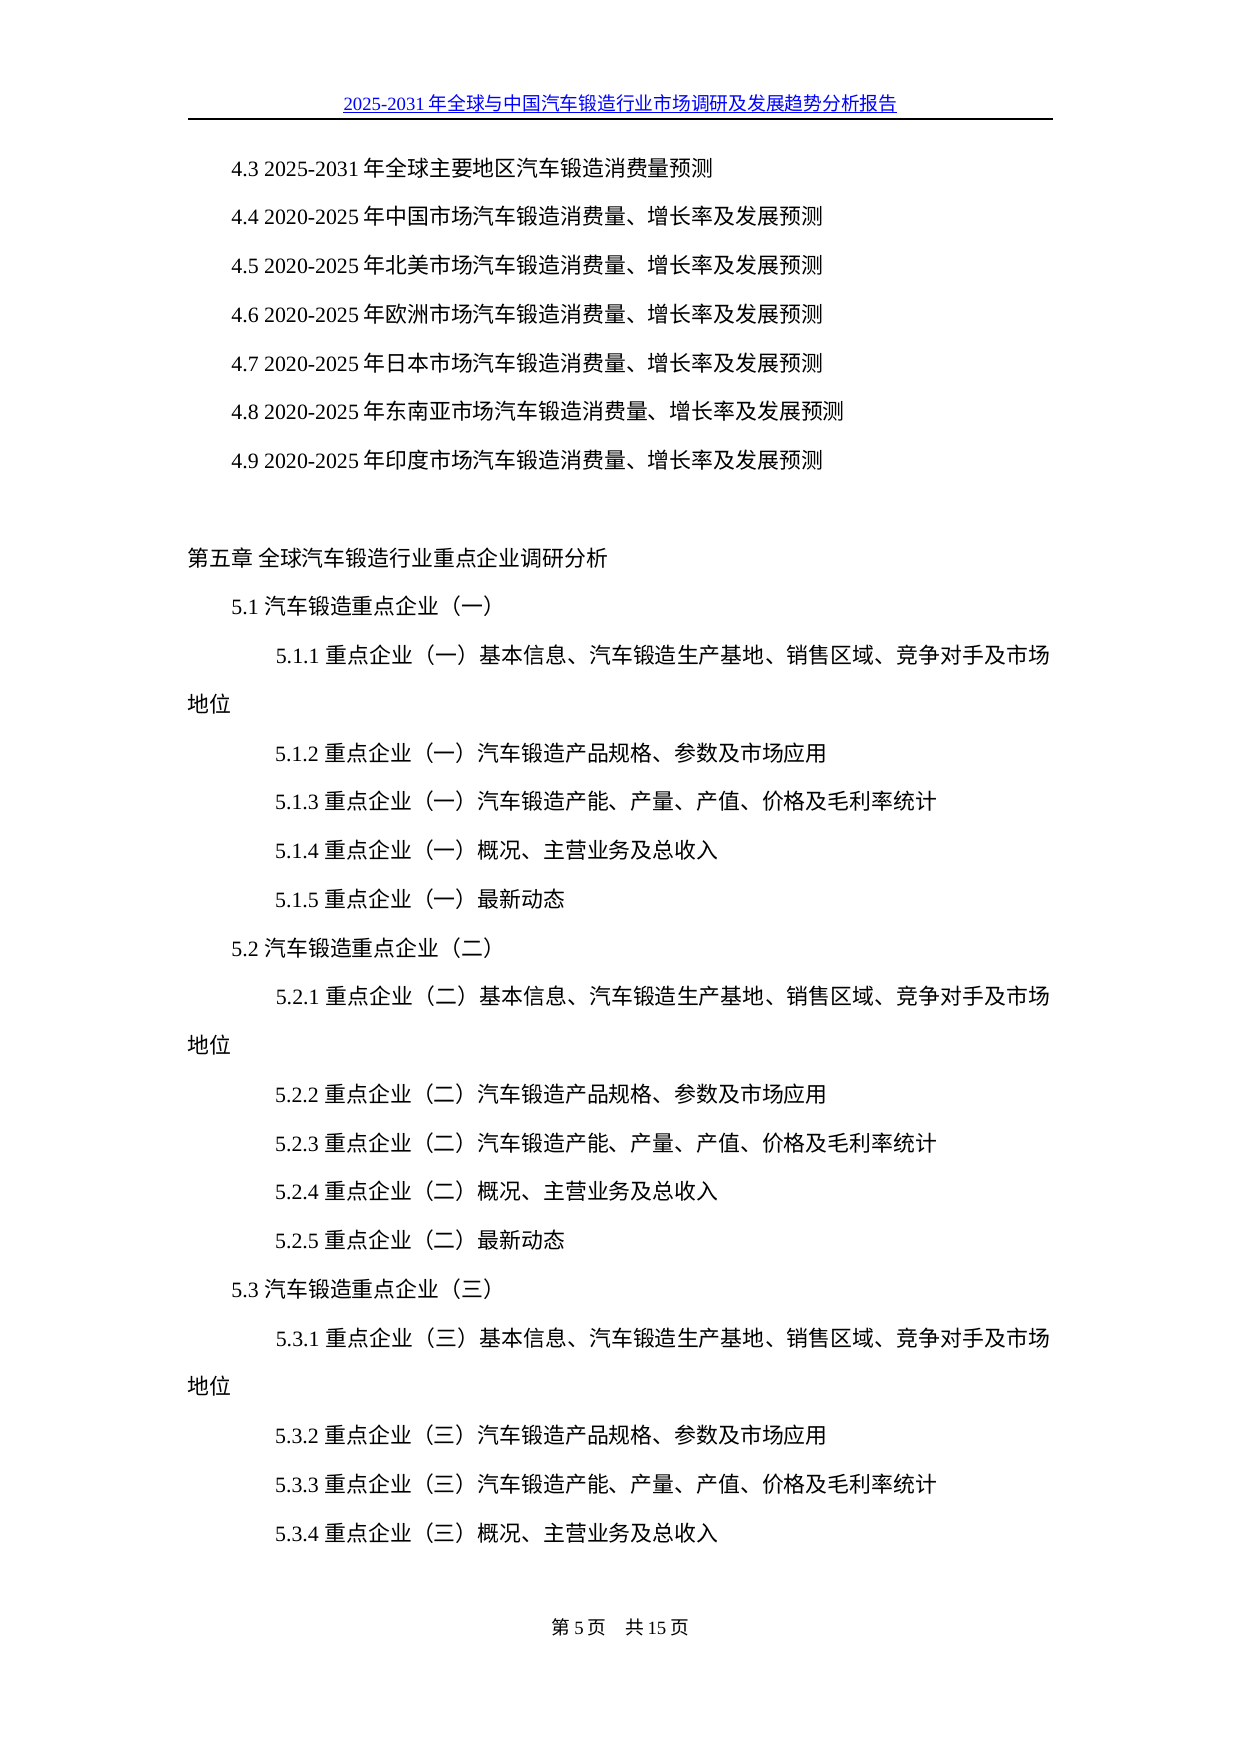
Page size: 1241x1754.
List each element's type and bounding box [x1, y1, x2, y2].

text [187, 150, 1053, 1548]
